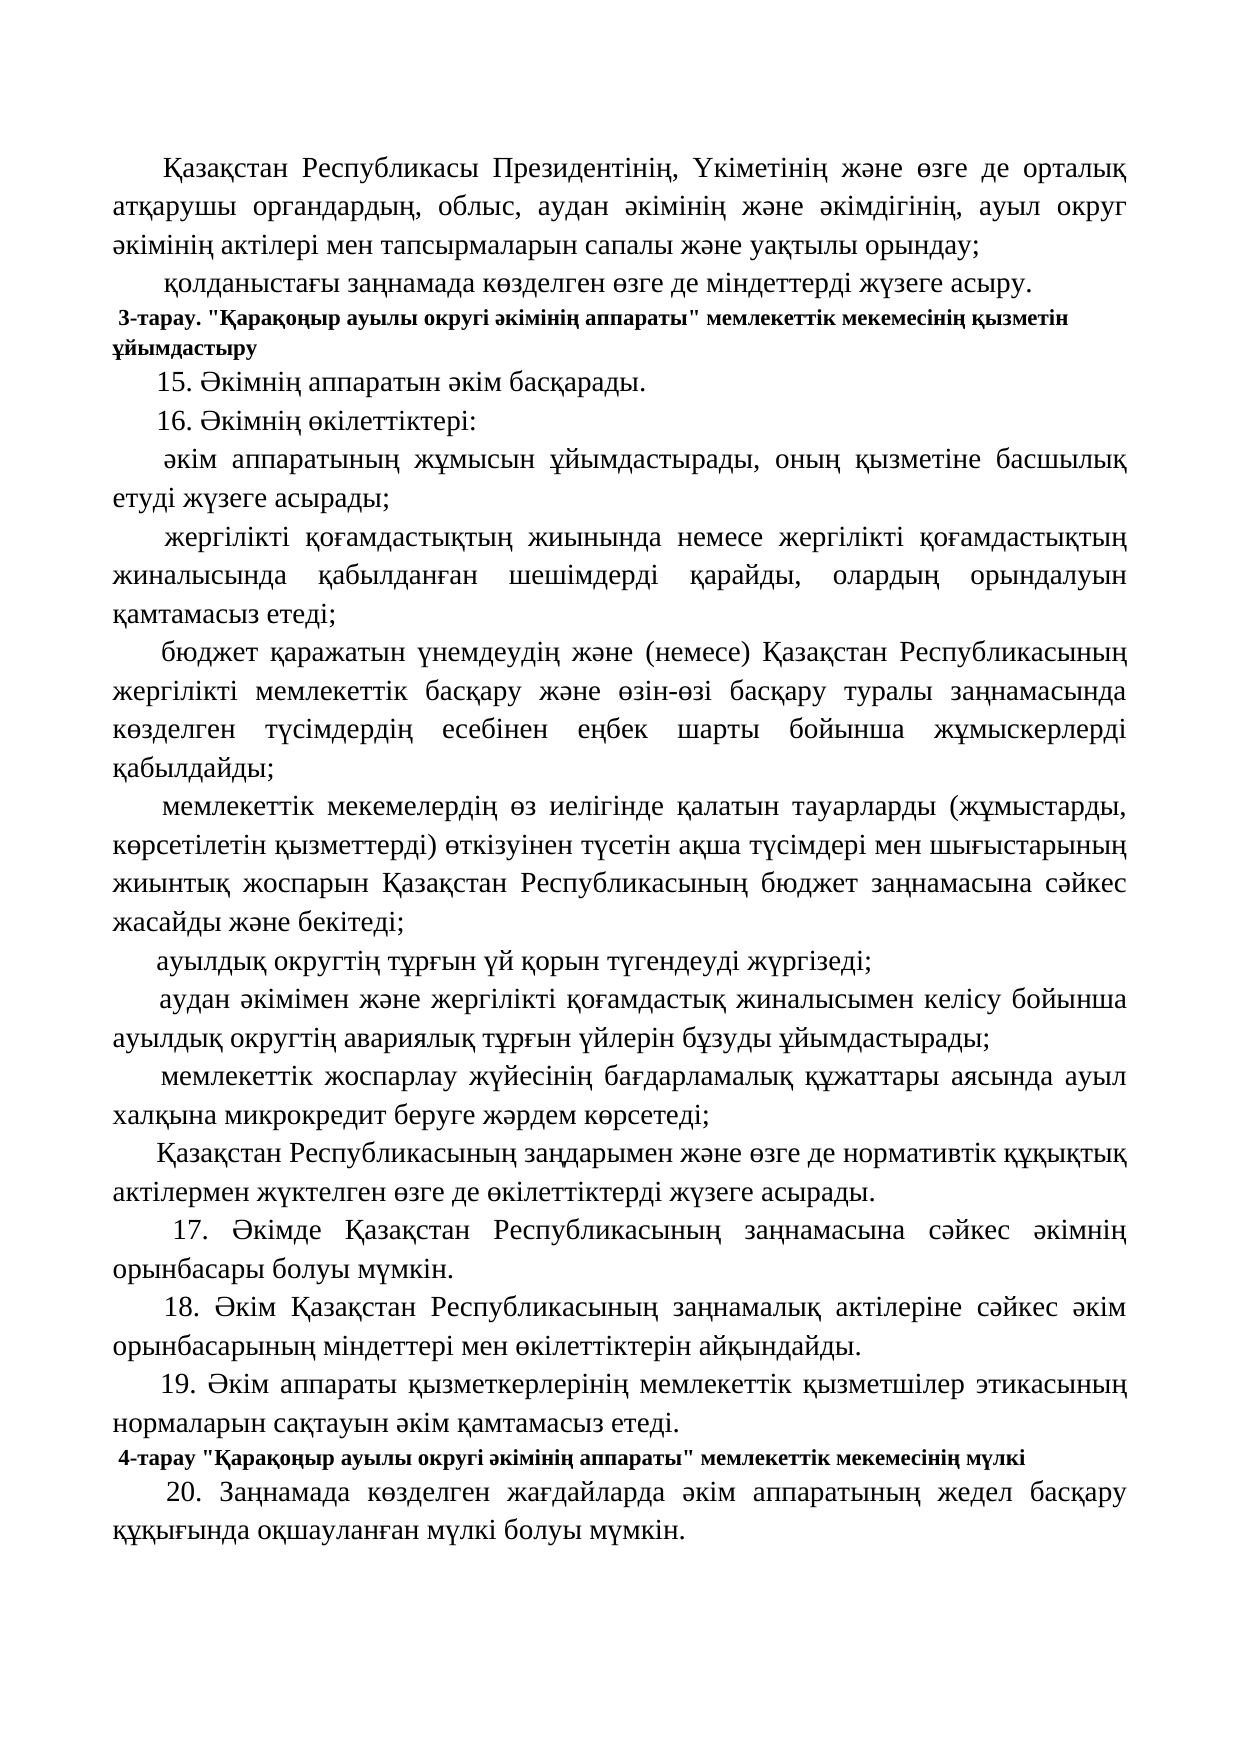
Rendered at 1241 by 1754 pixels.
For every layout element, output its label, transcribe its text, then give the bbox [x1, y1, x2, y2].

text 4-тарау "Қарақоңыр ауылы округі әкімінің аппараты" мемлекеттік мекемесінің мүлкі [112, 1444, 1128, 1470]
text аудан әкімімен және жергілікті қоғамдастық жиналысымен келісу бойынша ауылдық округтiң авариялық тұрғын үйлерін бұзуды ұйымдастырады; [112, 981, 1128, 1053]
text мемлекеттік жоспарлау жүйесінің бағдарламалық құжаттары аясында ауыл халқына микрокредит беруге жәрдем көрсетеді; [112, 1058, 1128, 1130]
text әкім аппаратының жұмысын ұйымдастырады, оның қызметіне басшылық етуді жүзеге асырады; [112, 442, 1128, 514]
text 3-тарау. "Қарақоңыр ауылы округі әкімінің аппараты" мемлекеттік мекемесінің қызметін ұйымдастыру [112, 304, 1128, 361]
text 19. Әкім аппараты қызметкерлерінің мемлекеттік қызметшілер этикасының нормаларын сақтауын әкім қамтамасыз етеді. [112, 1367, 1128, 1439]
text 18. Әкім Қазақстан Республикасының заңнамалық актілеріне сәйкес әкім орынбасарының міндеттері мен өкілеттіктерін айқындайды. [112, 1289, 1128, 1362]
text мемлекеттік мекемелердің өз иелігінде қалатын тауарларды (жұмыстарды, көрсетілетін қызметтерді) өткізуінен түсетін ақша түсімдері мен шығыстарының жиынтық жоспарын Қазақстан Республикасының бюджет заңнамасына сәйкес жасайды және бекітеді; [112, 788, 1128, 938]
text қолданыстағы заңнамада көзделген өзге де міндеттерді жүзеге асыру. [112, 266, 1128, 299]
text 17. Әкімде Қазақстан Республикасының заңнамасына сәйкес әкімнің орынбасары болуы мүмкін. [112, 1212, 1128, 1284]
text 15. Әкімнің аппаратын әкім басқарады. [112, 364, 1128, 398]
text Қазақстан Республикасы Президентiнің, Yкіметінің және өзге де орталық атқарушы органдардың, облыс, аудан әкімінің және әкімдігінің, ауыл округ әкімінің актілерi мен тапсырмаларын сапалы және уақтылы орындау; [112, 150, 1128, 261]
text бюджет қаражатын үнемдеудің және (немесе) Қазақстан Республикасының жергілікті мемлекеттік басқару және өзін-өзі басқару туралы заңнамасында көзделген түсімдердің есебінен еңбек шарты бойынша жұмыскерлерді қабылдайды; [112, 634, 1128, 783]
text 20. Заңнамада көзделген жағдайларда әкім аппаратының жедел басқару құқығында оқшауланған мүлкі болуы мүмкін. [112, 1474, 1128, 1546]
text Қазақстан Республикасының заңдарымен және өзге де нормативтік құқықтық актілермен жүктелген өзге де өкілеттіктерді жүзеге асырады. [112, 1135, 1128, 1207]
text жергілікті қоғамдастықтың жиынында немесе жергілікті қоғамдастықтың жиналысында қабылданған шешімдерді қарайды, олардың орындалуын қамтамасыз етеді; [112, 519, 1128, 629]
text ауылдық округтiң тұрғын үй қорын түгендеуді жүргізеді; [112, 943, 1128, 976]
text 16. Әкімнің өкілеттіктері: [112, 403, 1128, 437]
